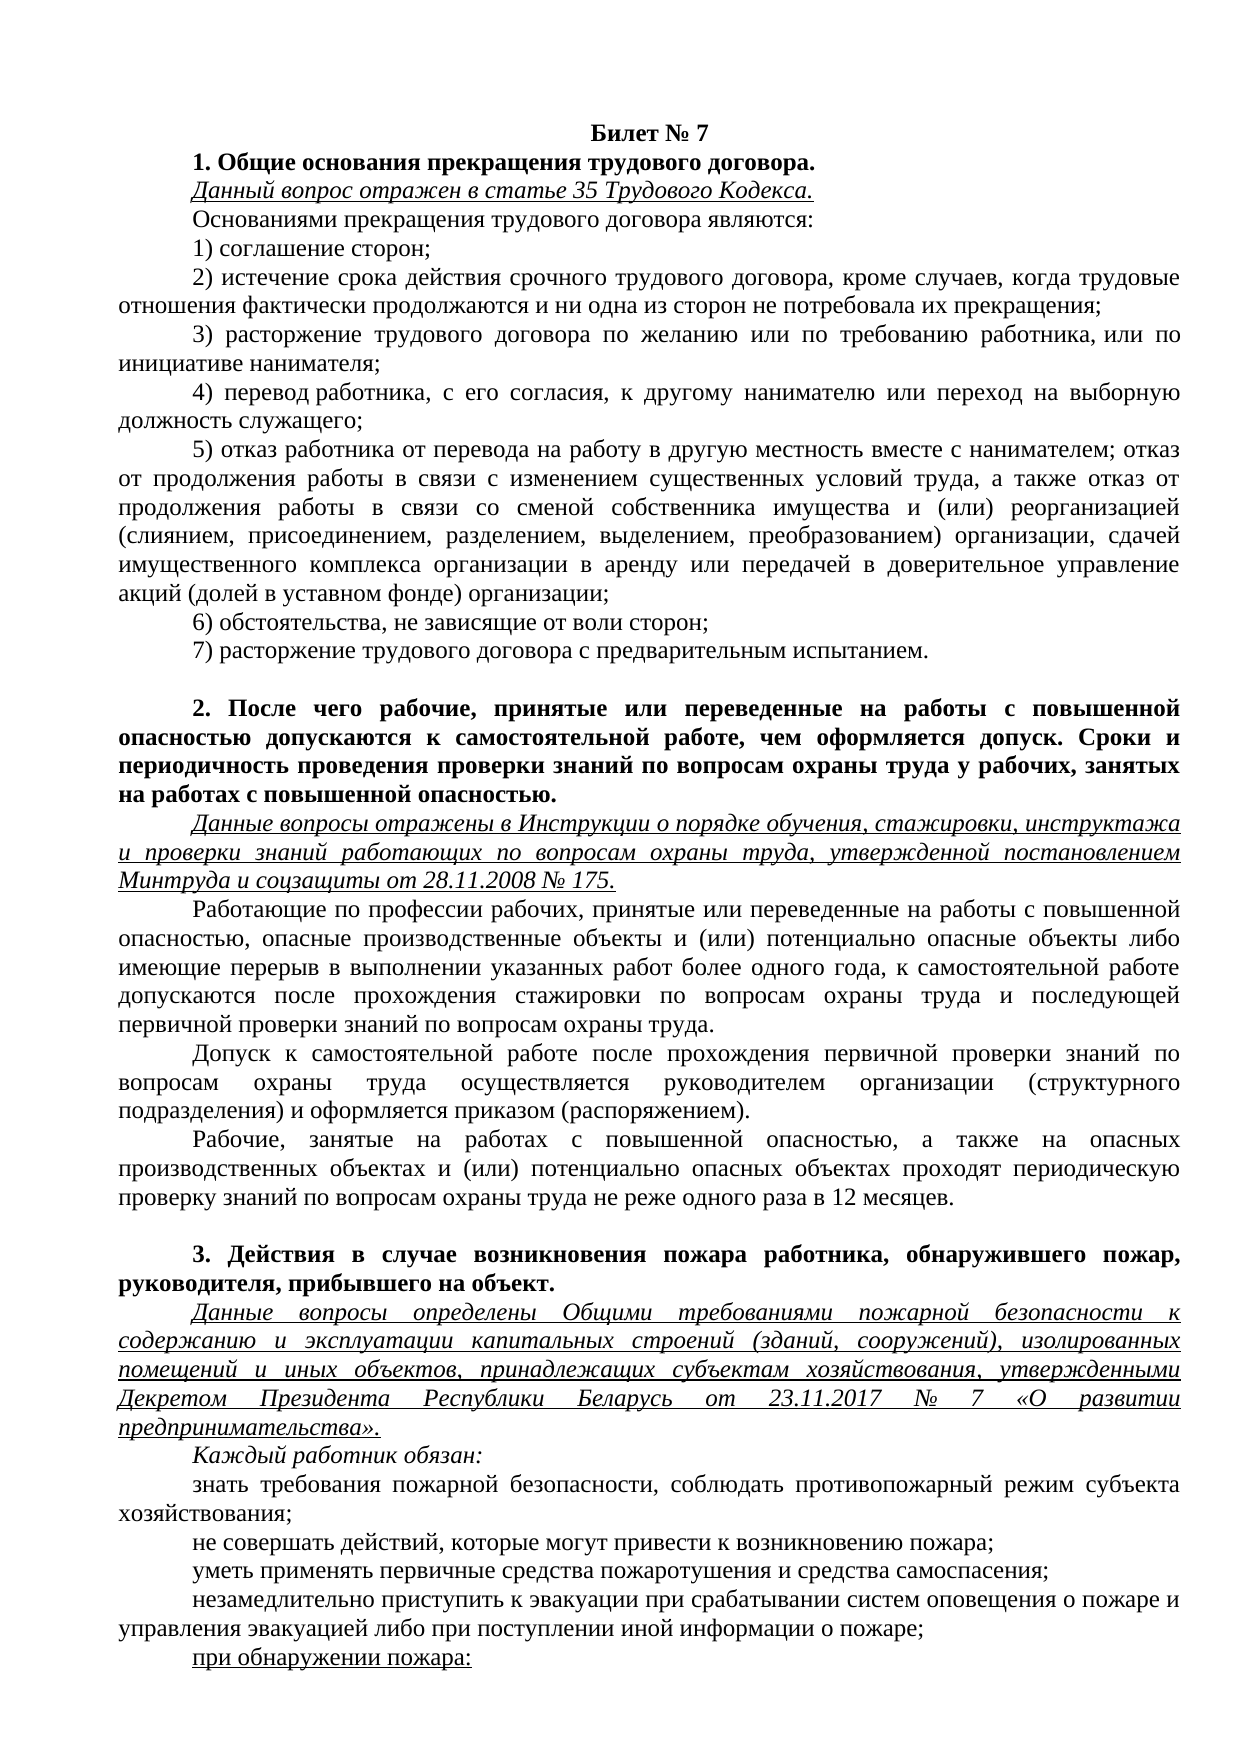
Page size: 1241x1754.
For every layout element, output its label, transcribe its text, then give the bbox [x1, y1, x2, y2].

text Данные вопросы определены Общими требованиями пожарной безопасности к содержанию и эксплуатации капитальных строений (зданий, сооружений), изолированных помещений и иных объектов, принадлежащих субъектам хозяйствования, утвержденными Декретом Президента Республики Беларусь от 23.11.2017 № 7 «О развитии предпринимательства». [118, 1297, 1181, 1351]
text 1) соглашение сторон; [118, 233, 1181, 262]
text 3) расторжение трудового договора по желанию или по требованию работника, или по инициативе нанимателя; [118, 319, 1181, 377]
text не совершать действий, которые могут привести к возникновению пожара; [118, 1527, 1181, 1556]
text 1. Общие основания прекращения трудового договора. [118, 147, 1181, 176]
text Данный вопрос отражен в статье 35 Трудового Кодекса. [118, 176, 1181, 204]
text Каждый работник обязан: [118, 1441, 1181, 1469]
text Работающие по профессии рабочих, принятые или переведенные на работы с повышенной опасностью, опасные производственные объекты и (или) потенциально опасные объекты либо имеющие перерыв в выполнении указанных работ более одного года, к самостоятельной работе допускаются после прохождения стажировки по вопросам охраны труда и последующей первичной проверки знаний по вопросам охраны труда. [118, 894, 1181, 1038]
text Данные вопросы определены Общими требованиями пожарной безопасности к содержанию и эксплуатации капитальных строений (зданий, сооружений), изолированных помещений и иных объектов, принадлежащих субъектам хозяйствования, утвержденными Декретом Президента Республики Беларусь от 23.11.2017 № 7 «О развитии предпринимательства». [118, 1352, 1181, 1379]
text знать требования пожарной безопасности, соблюдать противопожарный режим субъекта хозяйствования; [118, 1469, 1181, 1527]
text 2) истечение срока действия срочного трудового договора, кроме случаев, когда трудовые отношения фактически продолжаются и ни одна из сторон не потребовала их прекращения; [118, 262, 1181, 319]
text Основаниями прекращения трудового договора являются: [118, 204, 1181, 233]
text Данные вопросы отражены в Инструкции о порядке обучения, стажировки, инструктажа и проверки знаний работающих по вопросам охраны труда, утвержденной постановлением Минтруда и соцзащиты от 28.11.2008 № 175. [118, 863, 1181, 894]
text незамедлительно приступить к эвакуации при срабатывании систем оповещения о пожаре и управления эвакуацией либо при поступлении иной информации о пожаре; [118, 1584, 1181, 1642]
text Рабочие, занятые на работах с повышенной опасностью, а также на опасных производственных объектах и (или) потенциально опасных объектах проходят периодическую проверку знаний по вопросам охраны труда не реже одного раза в 12 месяцев. [118, 1124, 1181, 1211]
text 4) перевод работника, с его согласия, к другому нанимателю или переход на выборную должность служащего; [118, 377, 1181, 434]
text 2. После чего рабочие, принятые или переведенные на работы с повышенной опасностью допускаются к самостоятельной работе, чем оформляется допуск. Сроки и периодичность проведения проверки знаний по вопросам охраны труда у рабочих, занятых на работах с повышенной опасностью. [118, 693, 1181, 808]
text при обнаружении пожара: [118, 1642, 1181, 1671]
text 7) расторжение трудового договора с предварительным испытанием. [118, 636, 1181, 664]
text Данные вопросы определены Общими требованиями пожарной безопасности к содержанию и эксплуатации капитальных строений (зданий, сооружений), изолированных помещений и иных объектов, принадлежащих субъектам хозяйствования, утвержденными Декретом Президента Республики Беларусь от 23.11.2017 № 7 «О развитии предпринимательства». [118, 1381, 1181, 1408]
text 3. Действия в случае возникновения пожара работника, обнаружившего пожар, руководителя, прибывшего на объект. [118, 1239, 1181, 1297]
text Данные вопросы отражены в Инструкции о порядке обучения, стажировки, инструктажа и проверки знаний работающих по вопросам охраны труда, утвержденной постановлением Минтруда и соцзащиты от 28.11.2008 № 175. [118, 808, 1181, 862]
text Данные вопросы определены Общими требованиями пожарной безопасности к содержанию и эксплуатации капитальных строений (зданий, сооружений), изолированных помещений и иных объектов, принадлежащих субъектам хозяйствования, утвержденными Декретом Президента Республики Беларусь от 23.11.2017 № 7 «О развитии предпринимательства». [118, 1409, 1181, 1441]
text уметь применять первичные средства пожаротушения и средства самоспасения; [118, 1556, 1181, 1584]
text 5) отказ работника от перевода на работу в другую местность вместе с нанимателем; отказ от продолжения работы в связи с изменением существенных условий труда, а также отказ от продолжения работы в связи со сменой собственника имущества и (или) реорганизацией (слиянием, присоединением, разделением, выделением, преобразованием) организации, сдачей имущественного комплекса организации в аренду или передачей в доверительное управление акций (долей в уставном фонде) организации; [118, 434, 1181, 607]
text Билет № 7 [118, 118, 1181, 147]
text Допуск к самостоятельной работе после прохождения первичной проверки знаний по вопросам охраны труда осуществляется руководителем организации (структурного подразделения) и оформляется приказом (распоряжением). [118, 1038, 1181, 1124]
text 6) обстоятельства, не зависящие от воли сторон; [118, 607, 1181, 636]
